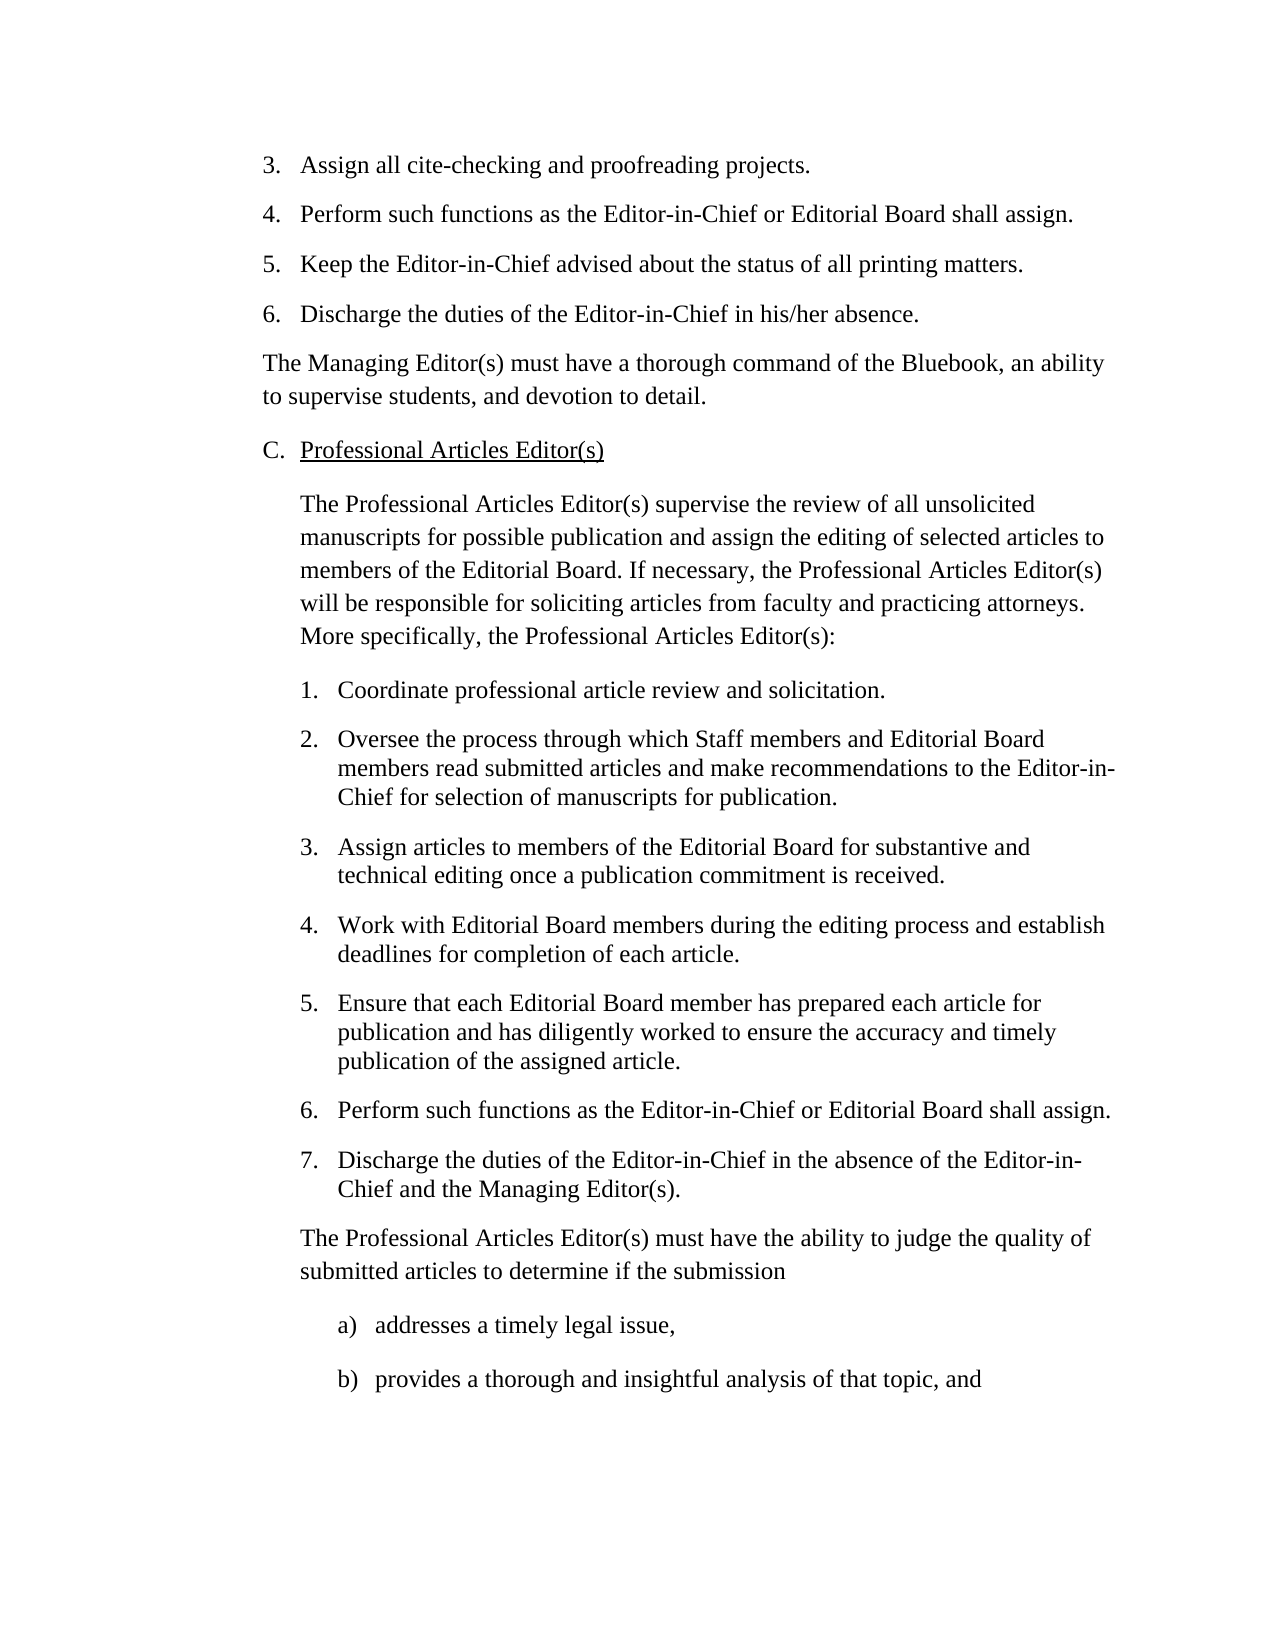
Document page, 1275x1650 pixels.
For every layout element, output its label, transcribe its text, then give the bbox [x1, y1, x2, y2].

list provides a thorough and insightful analysis of that topic, and [337, 1364, 1125, 1393]
list Assign all cite-checking and proofreading projects. [262, 150, 1125, 179]
list Perform such functions as the Editor-in-Chief or Editorial Board shall assign. [300, 1095, 1125, 1124]
list Keep the Editor-in-Chief advised about the status of all printing matters. [262, 249, 1125, 278]
list Discharge the duties of the Editor-in-Chief in the absence of the Editor-in-Chief and the Managing Editor(s). [300, 1145, 1125, 1202]
text The Professional Articles Editor(s) must have the ability to judge the quality of submitted articles to determine if the submission [300, 1223, 1125, 1285]
list Ensure that each Editorial Board member has prepared each article for publication and has diligently worked to ensure the accuracy and timely publication of the assigned article. [300, 988, 1125, 1074]
text The Professional Articles Editor(s) supervise the review of all unsolicited manuscripts for possible publication and assign the editing of selected articles to members of the Editorial Board. If necessary, the Professional Articles Editor(s) will be responsible for soliciting articles from faculty and practicing attorneys. More specifically, the Professional Articles Editor(s): [300, 489, 1125, 650]
text The Managing Editor(s) must have a thorough command of the Bluebook, an ability to supervise students, and devotion to detail. [262, 348, 1125, 410]
list Perform such functions as the Editor-in-Chief or Editorial Board shall assign. [262, 199, 1125, 228]
list Discharge the duties of the Editor-in-Chief in his/her absence. [262, 299, 1125, 327]
list addresses a timely legal issue, [337, 1310, 1125, 1339]
list Work with Editorial Board members during the editing process and establish deadlines for completion of each article. [300, 910, 1125, 967]
list Oversee the process through which Staff members and Editorial Board members read submitted articles and make recommendations to the Editor-in-Chief for selection of manuscripts for publication. [300, 724, 1125, 811]
list Coordinate professional article review and solicitation. [300, 675, 1125, 704]
list Assign articles to members of the Editorial Board for substantive and technical editing once a publication commitment is received. [300, 832, 1125, 889]
subtitle Professional Articles Editor(s) [262, 435, 1125, 464]
